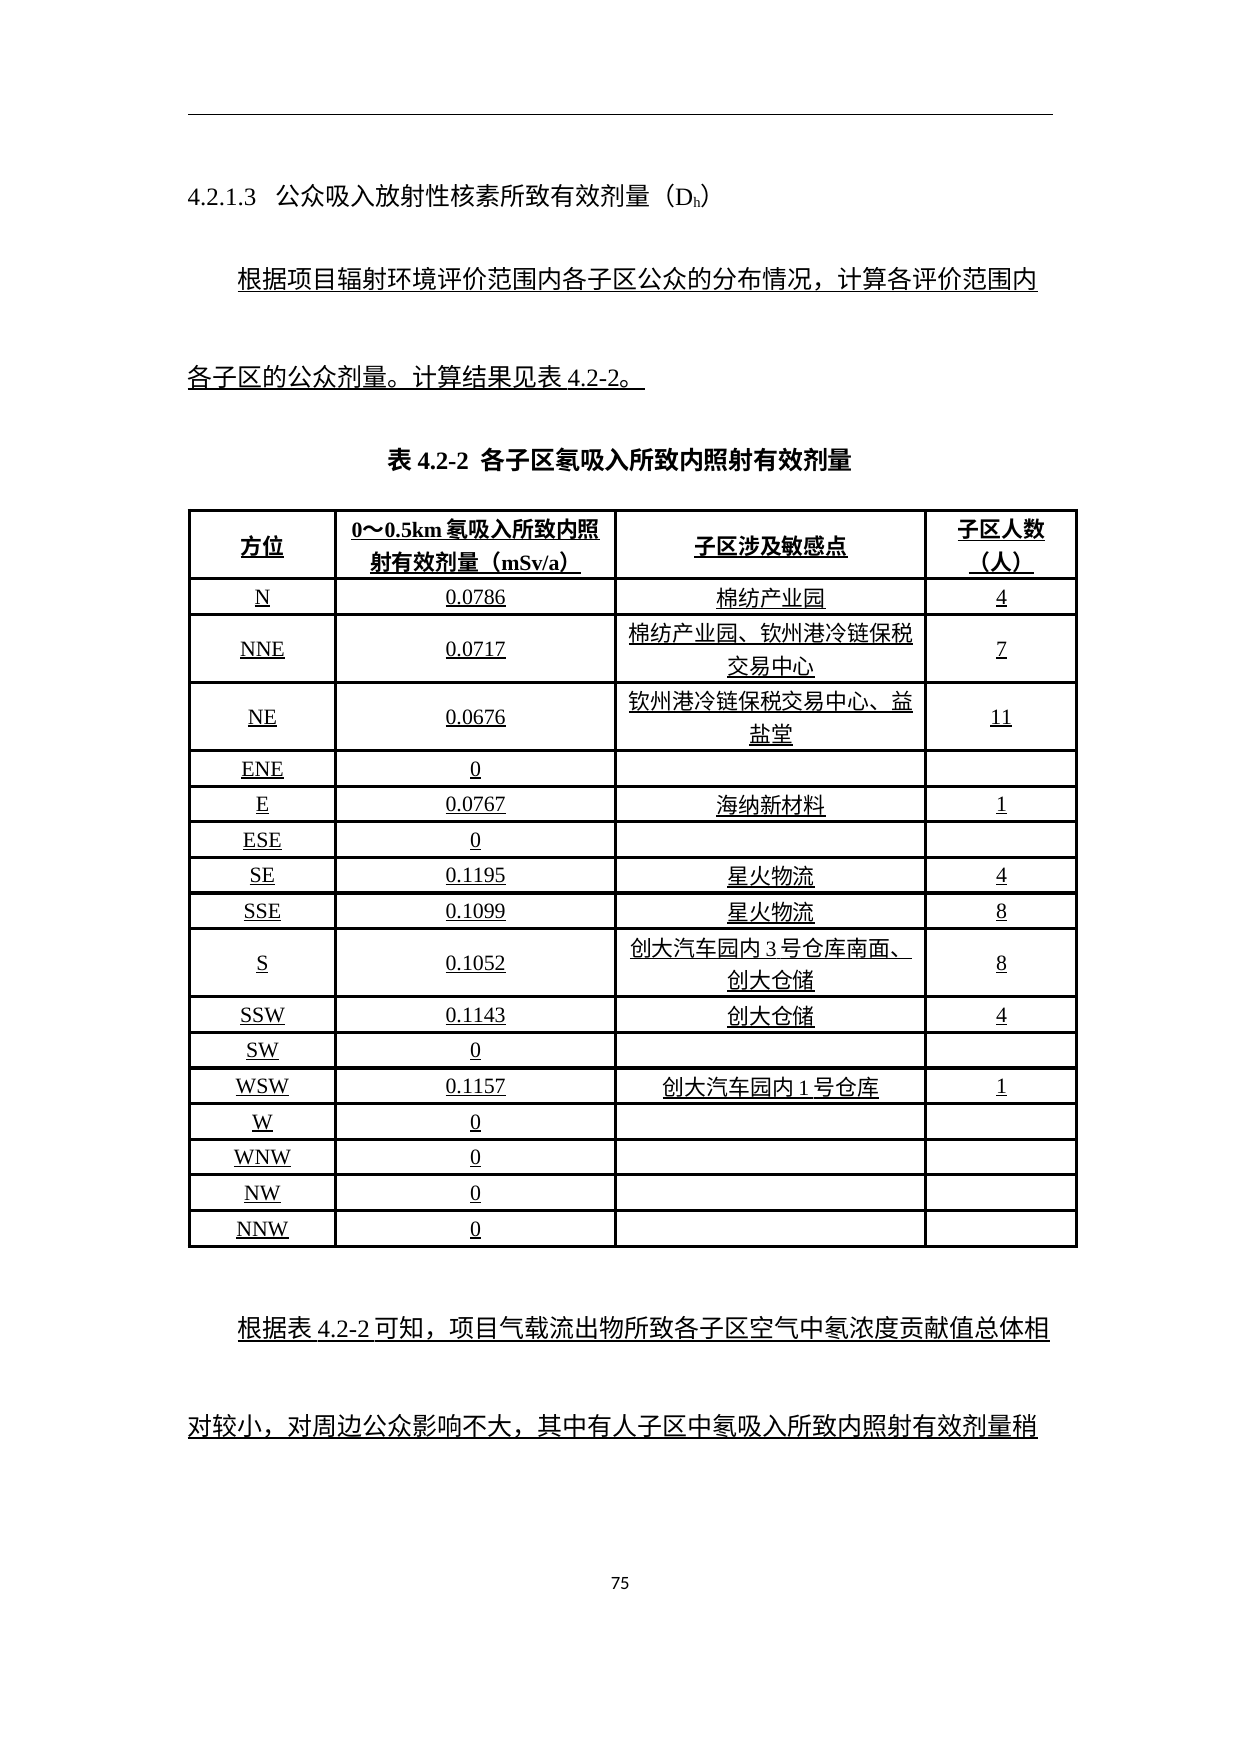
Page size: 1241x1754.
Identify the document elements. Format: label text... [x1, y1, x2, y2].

table_cell ESE [191, 823, 334, 856]
table_cell 0.1052 [337, 930, 614, 995]
table_cell [617, 1176, 924, 1209]
table_cell 0.0767 [337, 788, 614, 820]
table_cell 0.0717 [337, 616, 614, 681]
table_cell E [191, 788, 334, 820]
table_cell NNW [191, 1212, 334, 1244]
table_cell [617, 1141, 924, 1173]
table_cell NW [191, 1176, 334, 1209]
table_cell [927, 1105, 1075, 1138]
table_cell [617, 752, 924, 784]
table_cell 1 [927, 1070, 1075, 1102]
table_cell 0 [337, 823, 614, 856]
table_cell 8 [927, 930, 1075, 995]
table_cell [927, 752, 1075, 784]
table_cell 棉纺产业园 [617, 580, 924, 613]
table_cell 钦州港冷链保税交易中心、益盐堂 [617, 684, 924, 749]
table_cell WNW [191, 1141, 334, 1173]
table_cell 0.1143 [337, 998, 614, 1031]
table_header 0～0.5km氡吸入所致内照射有效剂量（mSv/a） [337, 512, 614, 577]
table_cell 0.0676 [337, 684, 614, 749]
table_cell 4 [927, 859, 1075, 891]
table_cell [927, 1034, 1075, 1066]
table_cell [617, 823, 924, 856]
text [187, 1294, 1053, 1457]
subtitle 公众吸入放射性核素所致有效剂量（Dh） [187, 162, 1053, 227]
table_cell 0 [337, 1212, 614, 1244]
table_cell SSE [191, 895, 334, 927]
table_cell 4 [927, 580, 1075, 613]
table_cell NNE [191, 616, 334, 681]
table_cell SW [191, 1034, 334, 1066]
table_cell 0 [337, 1034, 614, 1066]
table_cell [617, 1212, 924, 1244]
table_cell [617, 1034, 924, 1066]
table_cell 0 [337, 1141, 614, 1173]
table_header 子区人数（人） [927, 512, 1075, 577]
text 根据项目辐射环境评价范围内各子区公众的分布情况，计算各评价范围内各子区的公众剂量。计算结果见表4.2-2。 [187, 245, 1053, 408]
table_cell 星火物流 [617, 859, 924, 891]
table_cell 0.1195 [337, 859, 614, 891]
table_cell 创大仓储 [617, 998, 924, 1031]
table_cell [927, 1212, 1075, 1244]
table_cell S [191, 930, 334, 995]
table_cell 0.0786 [337, 580, 614, 613]
table_cell 4 [927, 998, 1075, 1031]
table_cell 0 [337, 1105, 614, 1138]
table_cell [927, 1176, 1075, 1209]
table_cell 0.1099 [337, 895, 614, 927]
table_header 子区涉及敏感点 [617, 512, 924, 577]
table_cell 0 [337, 752, 614, 784]
table_cell 11 [927, 684, 1075, 749]
table_cell 海纳新材料 [617, 788, 924, 820]
text 表4.2-2 各子区氡吸入所致内照射有效剂量 [187, 426, 1053, 491]
table_header 方位 [191, 512, 334, 577]
table_cell N [191, 580, 334, 613]
table_cell NE [191, 684, 334, 749]
table_cell 0 [337, 1176, 614, 1209]
table_cell SSW [191, 998, 334, 1031]
table_cell 1 [927, 788, 1075, 820]
table_cell SE [191, 859, 334, 891]
table_cell 创大汽车园内1号仓库 [617, 1070, 924, 1102]
table_cell 8 [927, 895, 1075, 927]
table_cell 棉纺产业园、钦州港冷链保税交易中心 [617, 616, 924, 681]
table_cell 0.1157 [337, 1070, 614, 1102]
table_cell WSW [191, 1070, 334, 1102]
table_cell 7 [927, 616, 1075, 681]
table_cell 创大汽车园内3号仓库南面、创大仓储 [617, 930, 924, 995]
table_cell [927, 823, 1075, 856]
table_cell [617, 1105, 924, 1138]
table_cell W [191, 1105, 334, 1138]
table_cell 星火物流 [617, 895, 924, 927]
table_cell ENE [191, 752, 334, 784]
table_cell [927, 1141, 1075, 1173]
